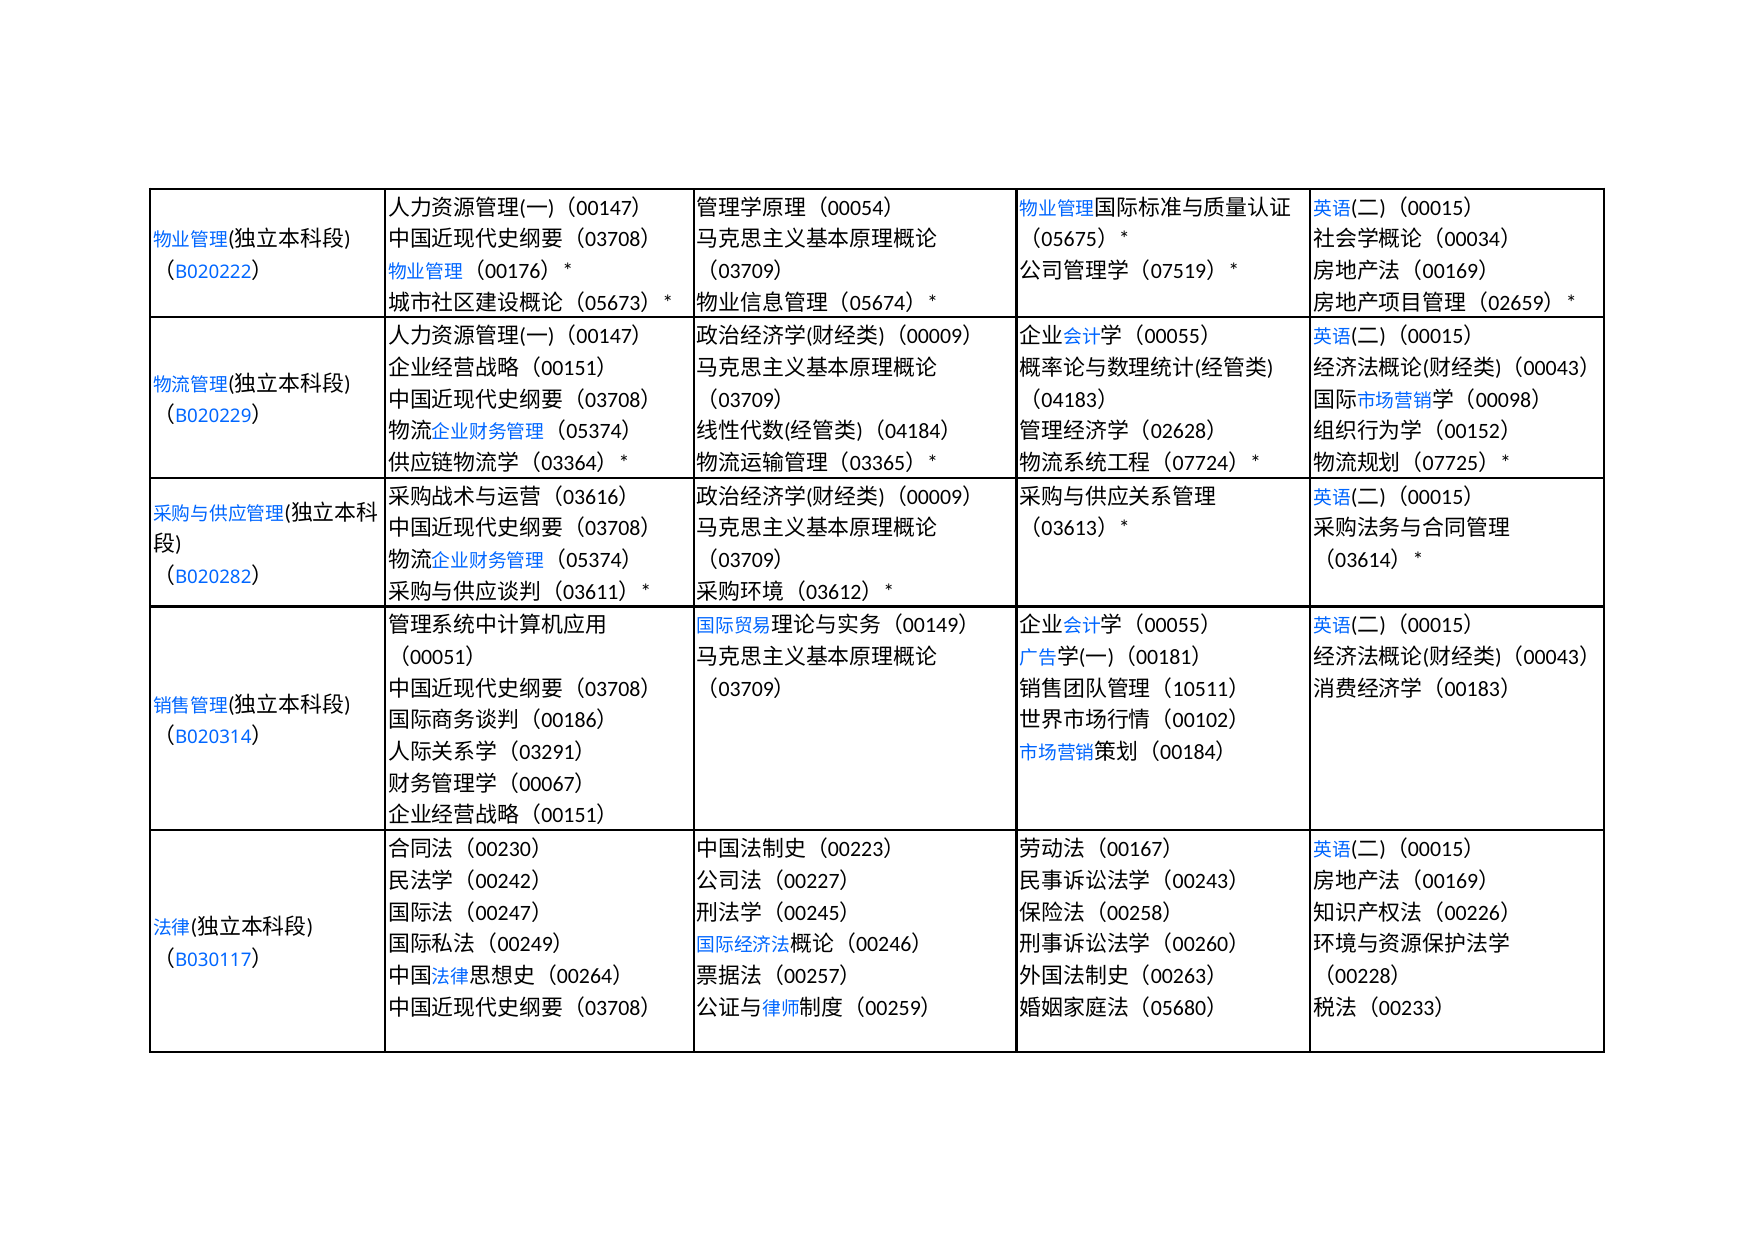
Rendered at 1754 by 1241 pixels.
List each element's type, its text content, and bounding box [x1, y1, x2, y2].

table_cell 销售管理(独立本科段) （B020314） [151, 608, 384, 829]
table_cell 人力资源管理(一)（00147） 中国近现代史纲要（03708） 物业管理（00176）* 城市社区建设概论（05673）* [386, 190, 693, 316]
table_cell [386, 831, 693, 1051]
table_cell 法律(独立本科段) （B030117） [151, 831, 384, 1051]
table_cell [1018, 831, 1309, 1051]
table_cell 人力资源管理(一)（00147） 企业经营战略（00151） 中国近现代史纲要（03708） 物流企业财务管理（05374） 供应链物流学（03364）* [386, 318, 693, 477]
table_cell 管理系统中计算机应用（00051） 中国近现代史纲要（03708） 国际商务谈判（00186） 人际关系学（03291） 财务管理学（00067） 企业经营战略（00151） [386, 608, 693, 829]
table_cell 政治经济学(财经类)（00009） 马克思主义基本原理概论（03709） 采购环境（03612）* [695, 479, 1015, 605]
table_cell 管理学原理（00054） 马克思主义基本原理概论（03709） 物业信息管理（05674）* [695, 190, 1015, 316]
table_cell 物业管理(独立本科段) （B020222） [151, 190, 384, 316]
table_cell 国际贸易理论与实务（00149） 马克思主义基本原理概论（03709） [695, 608, 1015, 829]
table_cell 采购与供应管理(独立本科段) （B020282） [151, 479, 384, 605]
table_cell 物业管理国际标准与质量认证（05675）* 公司管理学（07519）* [1018, 190, 1309, 316]
table_cell 采购战术与运营（03616） 中国近现代史纲要（03708） 物流企业财务管理（05374） 采购与供应谈判（03611）* [386, 479, 693, 605]
table_cell 英语(二)（00015） 采购法务与合同管理 （03614）* [1311, 479, 1603, 605]
table_cell 政治经济学(财经类)（00009） 马克思主义基本原理概论（03709） 线性代数(经管类)（04184） 物流运输管理（03365）* [695, 318, 1015, 477]
table_cell 英语(二)（00015） 经济法概论(财经类)（00043） 国际市场营销学（00098） 组织行为学（00152） 物流规划（07725）* [1311, 318, 1603, 477]
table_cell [695, 831, 1015, 1051]
table_cell 英语(二)（00015） 经济法概论(财经类)（00043） 消费经济学（00183） [1311, 608, 1603, 829]
table_cell 采购与供应关系管理 （03613）* [1018, 479, 1309, 605]
table_cell 企业会计学（00055） 概率论与数理统计(经管类)（04183） 管理经济学（02628） 物流系统工程（07724）* [1018, 318, 1309, 477]
table_cell 物流管理(独立本科段) （B020229） [151, 318, 384, 477]
table_cell 企业会计学（00055） 广告学(一)（00181） 销售团队管理（10511） 世界市场行情（00102） 市场营销策划（00184） [1018, 608, 1309, 829]
table_cell 英语(二)（00015） 社会学概论（00034） 房地产法（00169） 房地产项目管理（02659）* [1311, 190, 1603, 316]
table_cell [1311, 831, 1603, 1051]
